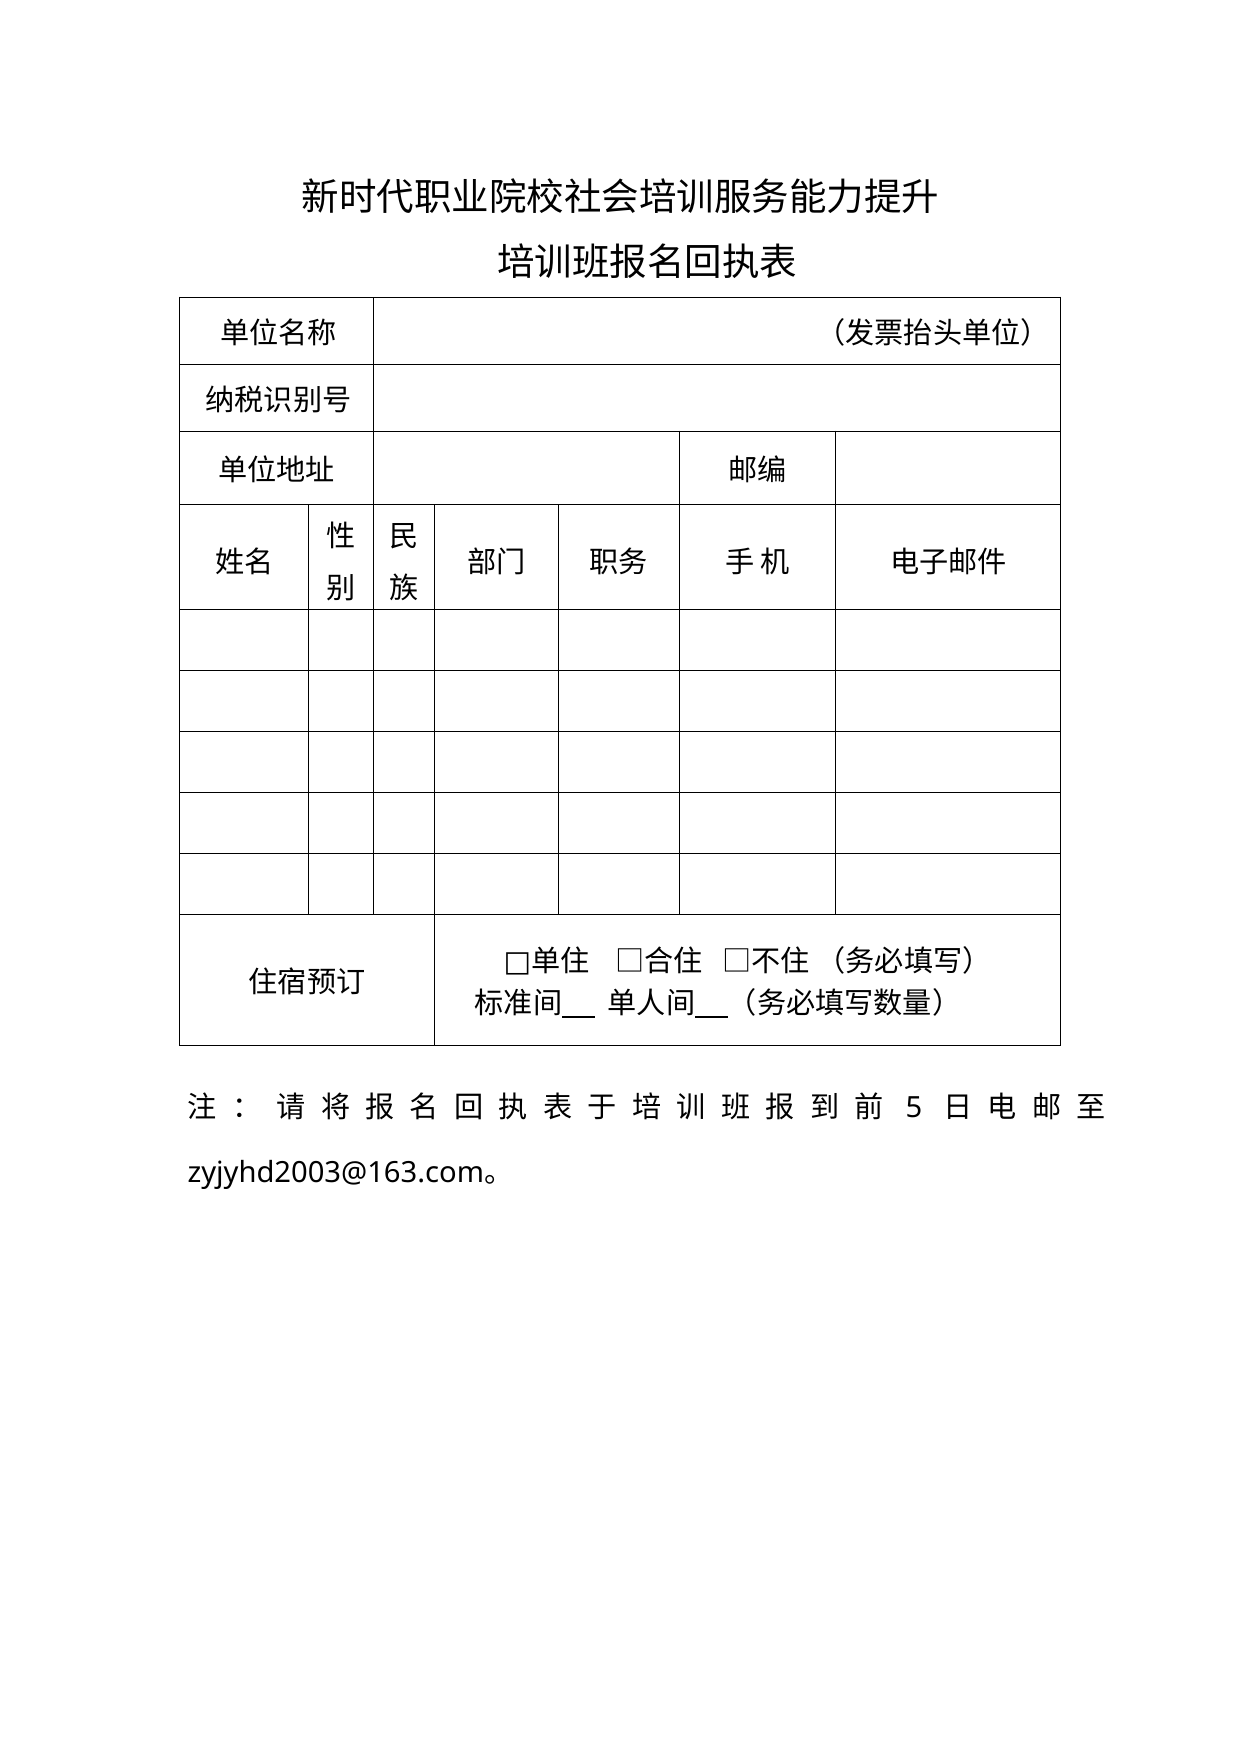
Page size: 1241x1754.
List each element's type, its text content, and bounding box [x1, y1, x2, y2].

table_cell [374, 854, 434, 913]
table_cell [374, 365, 1060, 431]
text 培训班报名回执表 [187, 227, 1106, 292]
table_cell 纳税识别号 [180, 365, 373, 431]
table_cell □单住 □合住 □不住 （务必填写） 标准间 单人间 （务必填写数量） [435, 915, 1060, 1045]
table_cell [374, 793, 434, 853]
table_cell [180, 732, 308, 792]
table_cell 邮编 [680, 432, 835, 504]
table_cell 部门 [435, 505, 558, 609]
table_cell [559, 610, 679, 670]
table_cell [309, 610, 373, 670]
table_cell [836, 732, 1060, 792]
table_cell [374, 732, 434, 792]
table_cell [435, 732, 558, 792]
table_cell [309, 732, 373, 792]
table_cell [180, 793, 308, 853]
table_cell [836, 432, 1060, 504]
table_cell [559, 671, 679, 731]
table_cell [180, 854, 308, 913]
table_cell [559, 793, 679, 853]
table_cell [559, 732, 679, 792]
table_cell 性别 [309, 505, 373, 609]
table_cell [680, 610, 835, 670]
table_cell [836, 610, 1060, 670]
table_cell [680, 671, 835, 731]
table_cell [374, 610, 434, 670]
table_cell 民族 [374, 505, 434, 609]
table_cell [435, 671, 558, 731]
table_cell [680, 793, 835, 853]
table_cell [435, 793, 558, 853]
table_cell [374, 432, 679, 504]
table_cell [180, 671, 308, 731]
table_cell 职务 [559, 505, 679, 609]
table_header 单位名称 [180, 298, 373, 364]
table_cell 手 机 [680, 505, 835, 609]
text 新时代职业院校社会培训服务能力提升 [187, 162, 1053, 227]
table_cell 电子邮件 [836, 505, 1060, 609]
table_cell [836, 671, 1060, 731]
table_cell [374, 671, 434, 731]
table_cell [680, 854, 835, 913]
table_cell [309, 793, 373, 853]
table_cell [309, 671, 373, 731]
table_cell [836, 854, 1060, 913]
table_cell [309, 854, 373, 913]
text 注：请将报名回执表于培训班报到前5日电邮至zyjyhd2003@163.com。 [187, 292, 1106, 1202]
table_cell 单位地址 [180, 432, 373, 504]
table_cell [559, 854, 679, 913]
table_cell 住宿预订 [180, 915, 434, 1045]
table_cell [180, 610, 308, 670]
table_cell [836, 793, 1060, 853]
table_cell [435, 610, 558, 670]
table_cell [435, 854, 558, 913]
table_cell [680, 732, 835, 792]
table_cell 姓名 [180, 505, 308, 609]
table_header （发票抬头单位） [374, 298, 1060, 364]
